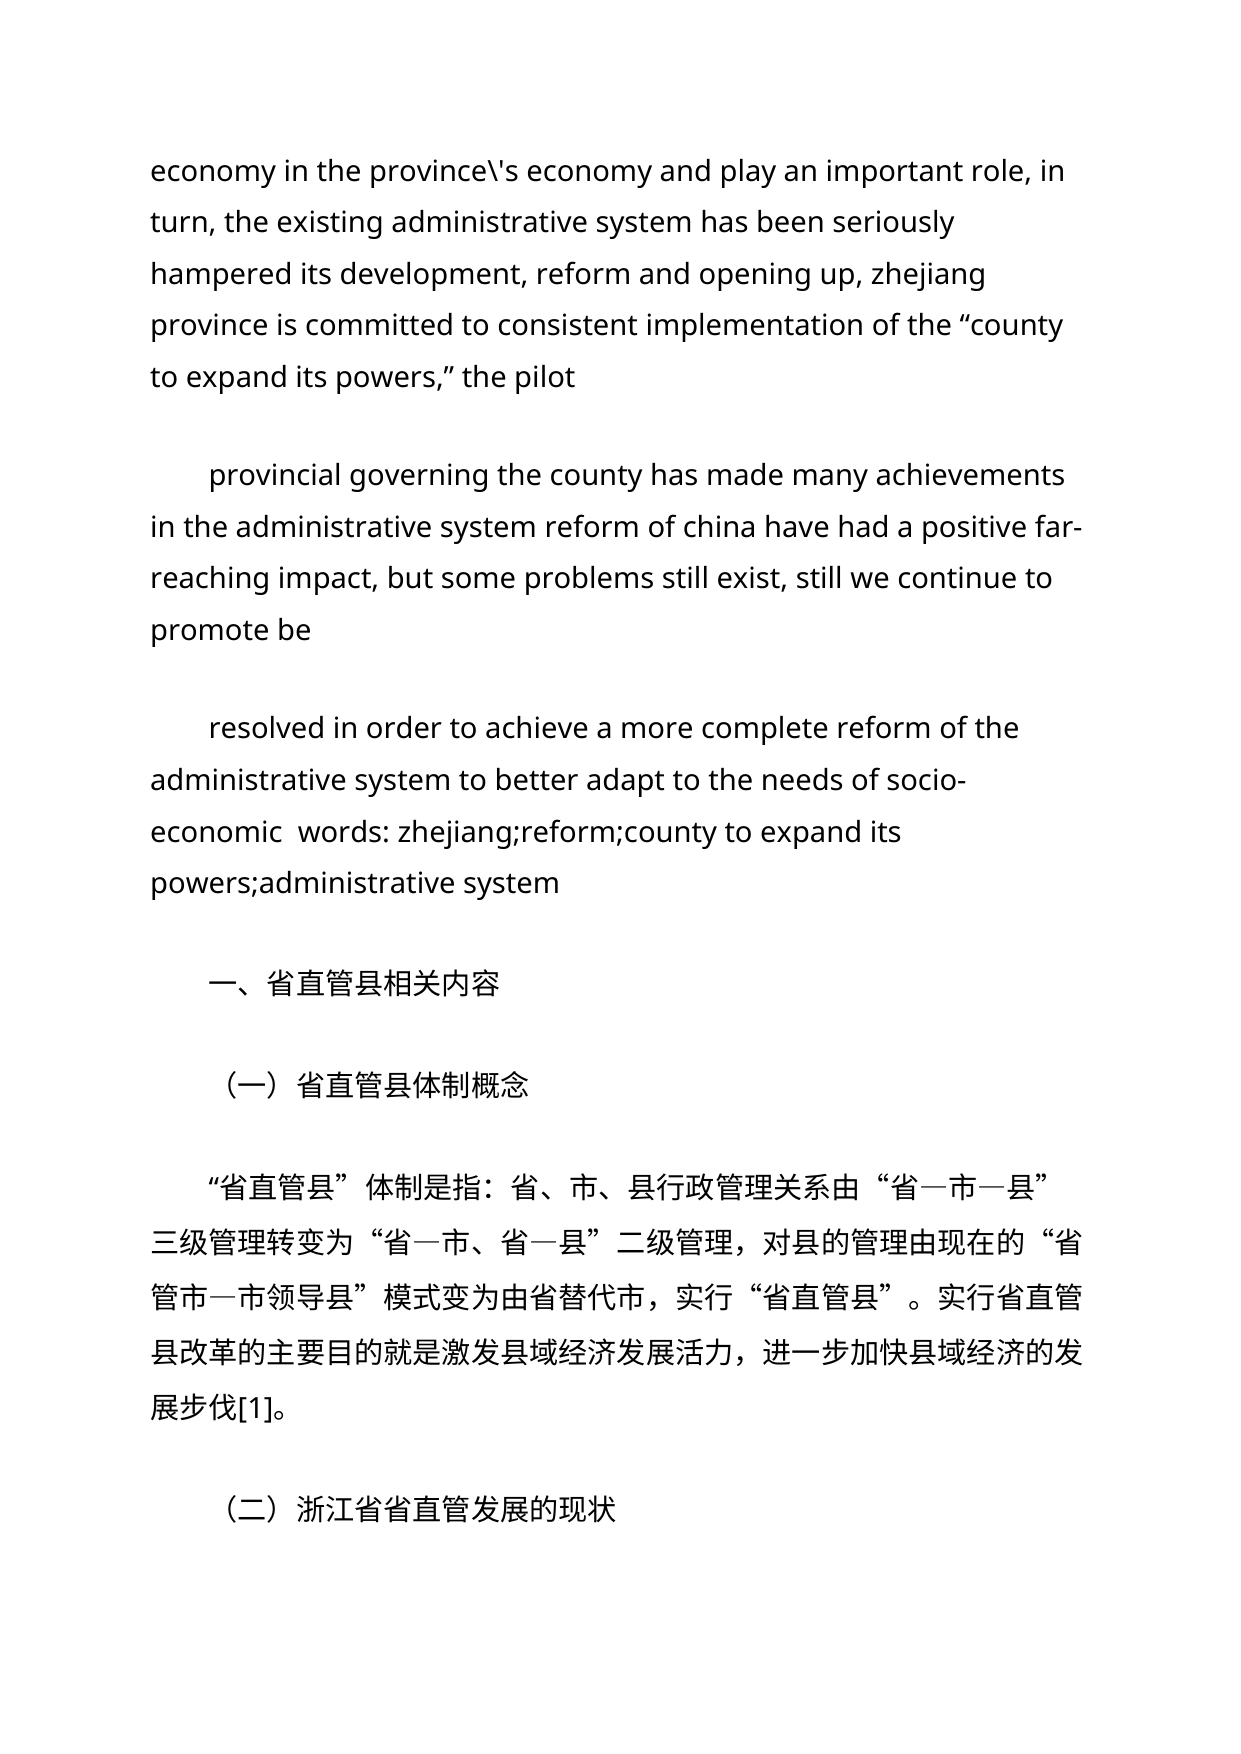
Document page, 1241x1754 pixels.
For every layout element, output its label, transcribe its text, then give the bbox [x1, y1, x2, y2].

text （二）浙江省省直管发展的现状 [150, 1486, 1090, 1528]
text resolved in order to achieve a more complete reform of the administrative system to better adapt to the needs of socio-economic words: zhejiang;reform;county to expand its powers;administrative system [150, 708, 1090, 902]
text provincial governing the county has made many achievements in the administrative system reform of china have had a positive far-reaching impact, but some problems still exist, still we continue to promote be [150, 455, 1090, 649]
text “省直管县”体制是指：省、市、县行政管理关系由“省—市—县”三级管理转变为“省—市、省—县”二级管理，对县的管理由现在的“省管市—市领导县”模式变为由省替代市，实行“省直管县”。实行省直管县改革的主要目的就是激发县域经济发展活力，进一步加快县域经济的发展步伐[1]。 [150, 1164, 1090, 1427]
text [150, 150, 1090, 396]
text 一、省直管县相关内容 [150, 961, 1090, 1003]
text （一）省直管县体制概念 [150, 1063, 1090, 1105]
